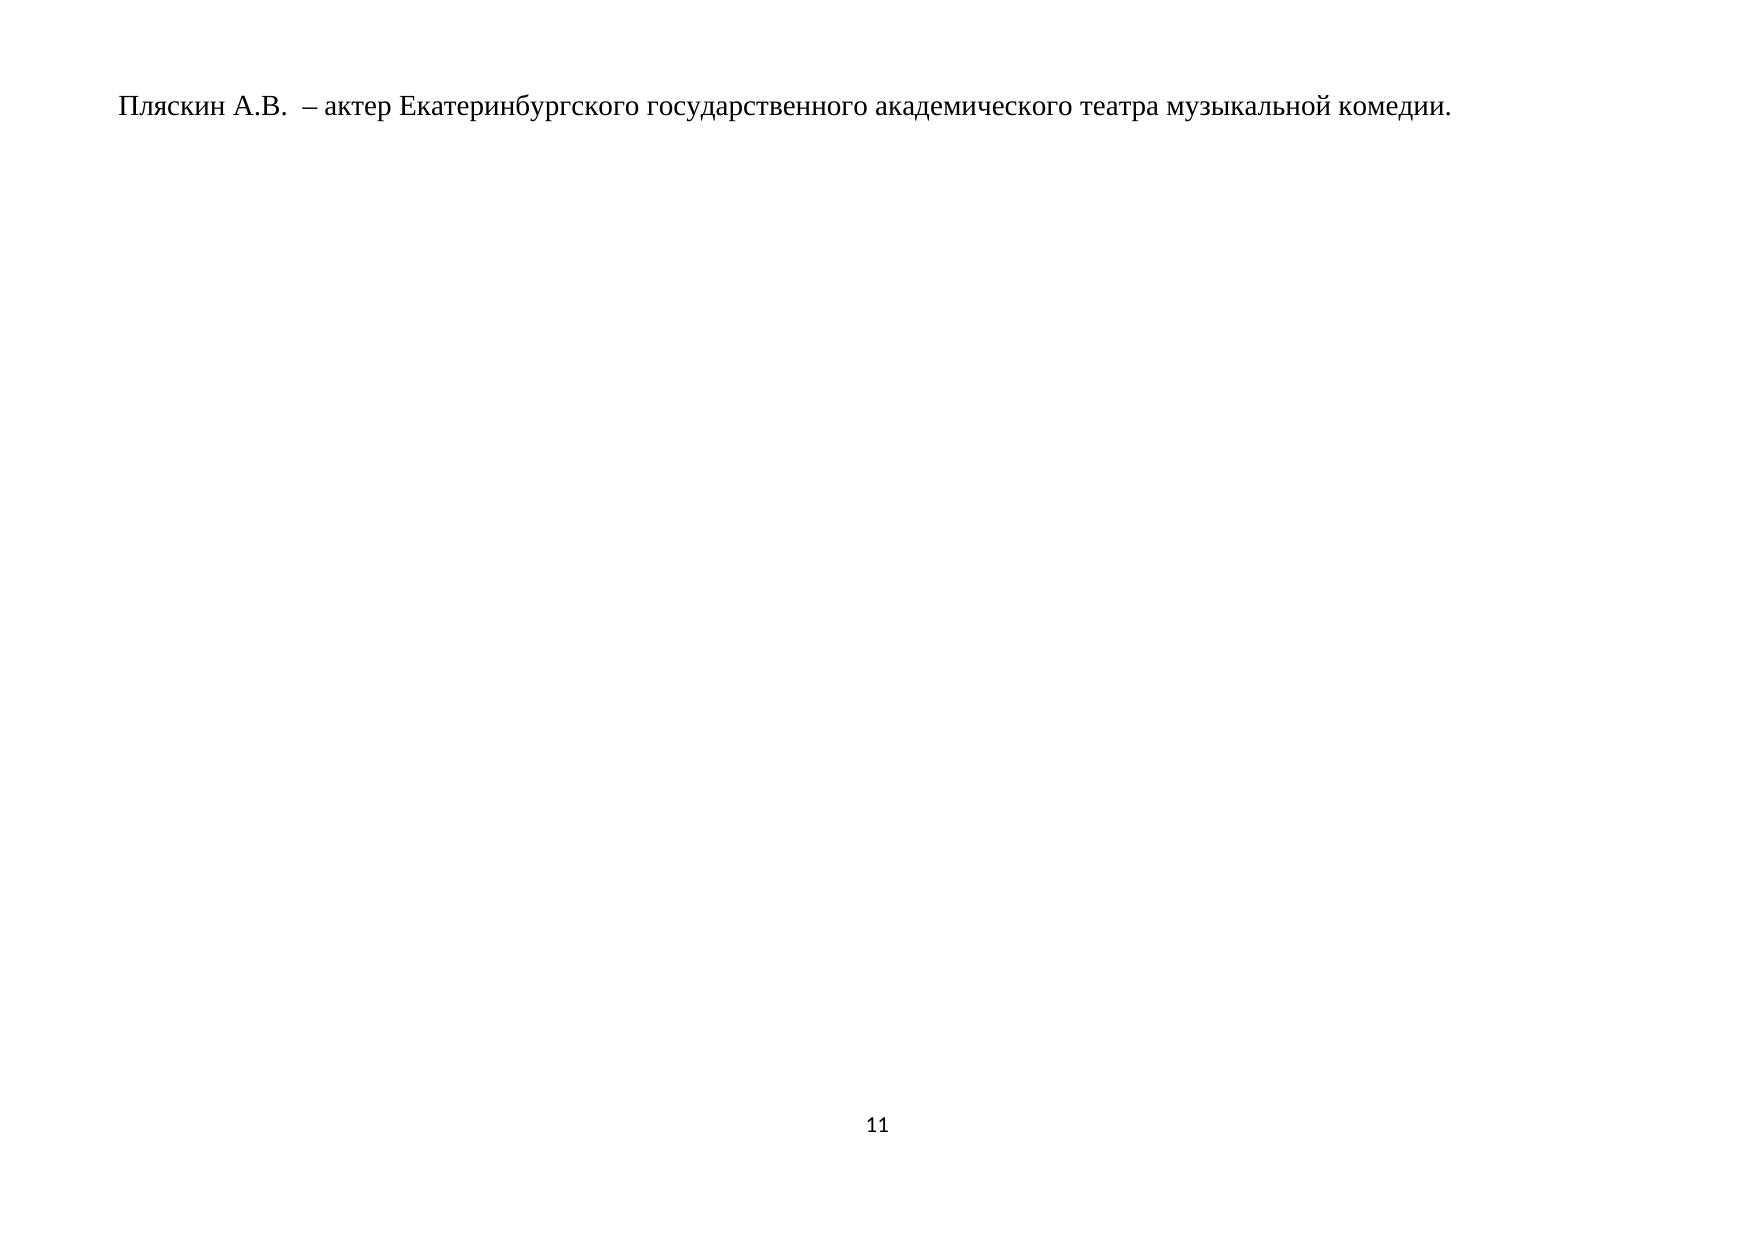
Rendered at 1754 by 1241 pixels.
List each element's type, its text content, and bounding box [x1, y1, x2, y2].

text Пляскин А.В. – актер Екатеринбургского государственного академического театра музыкальной комедии. [118, 88, 1636, 122]
